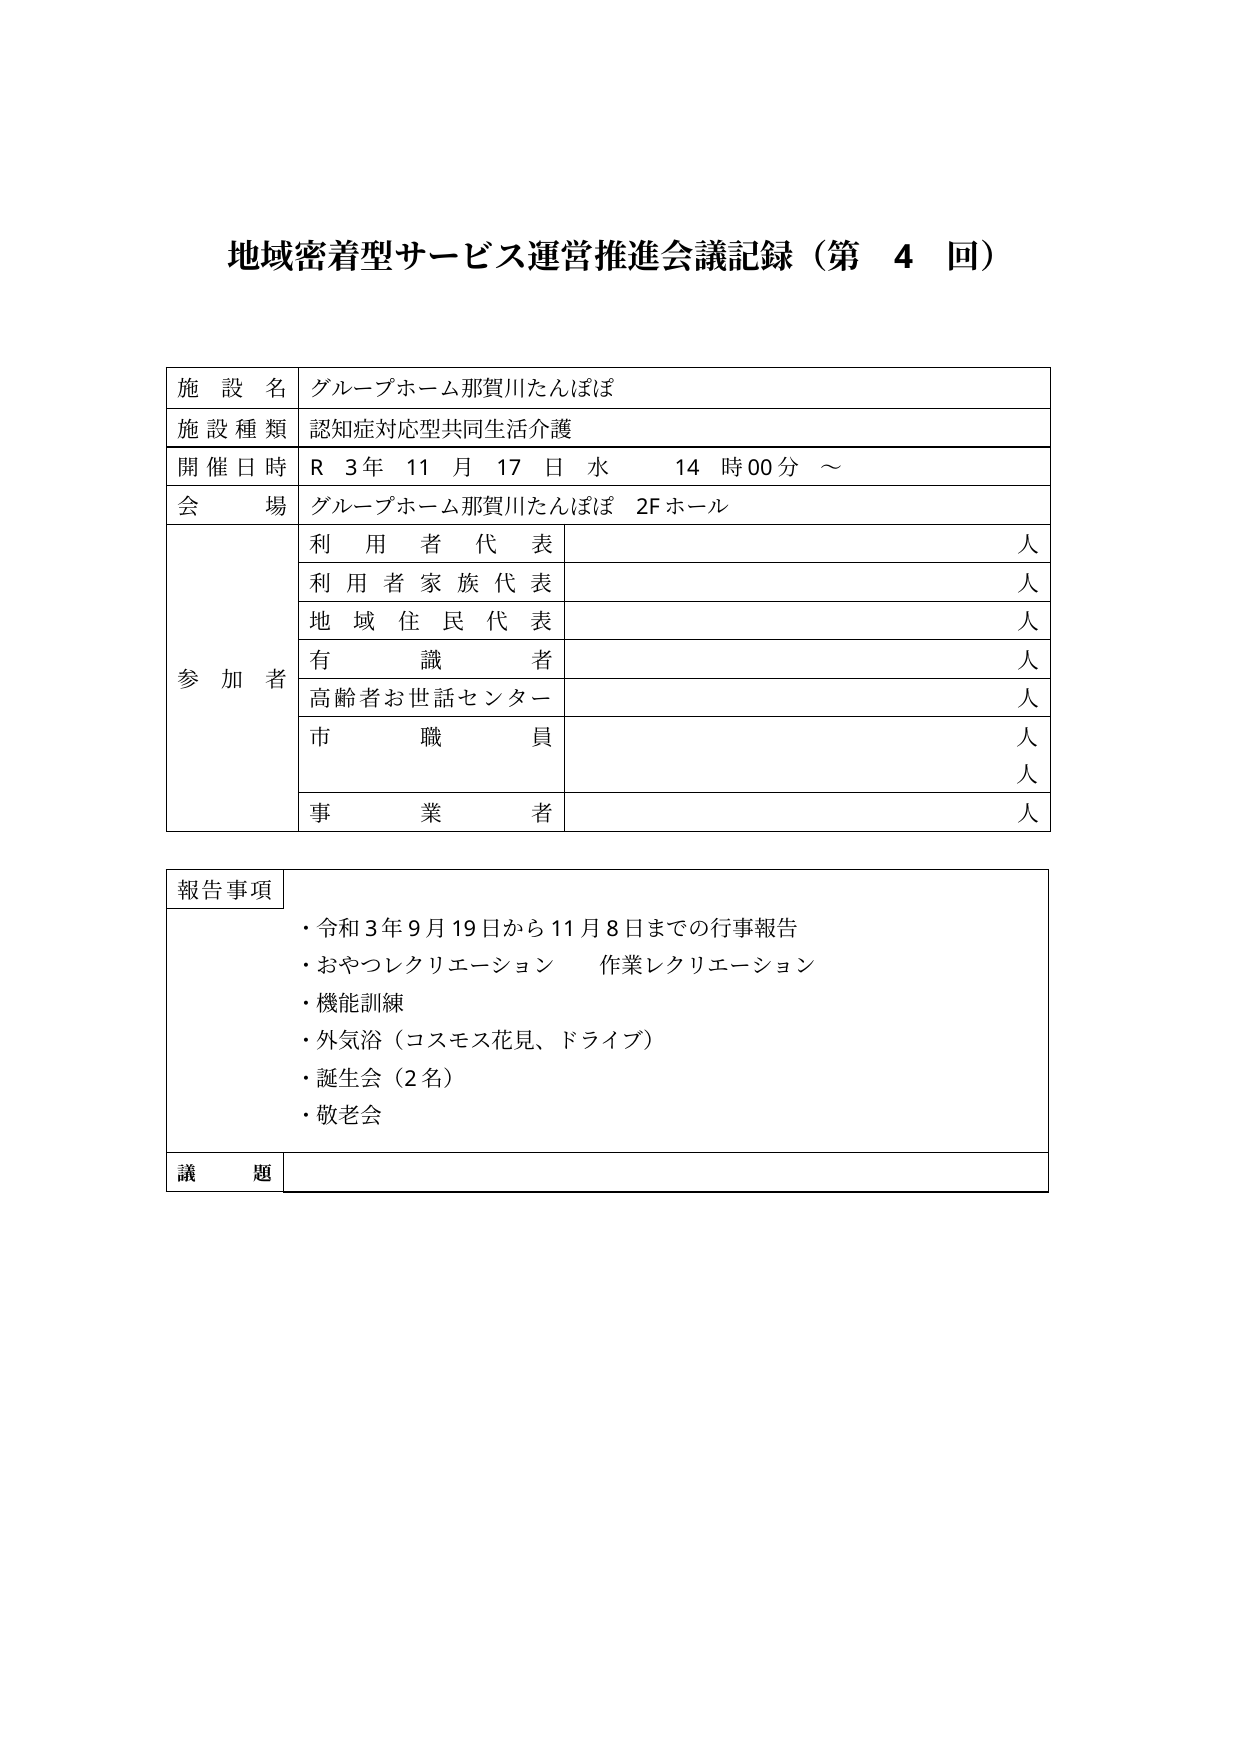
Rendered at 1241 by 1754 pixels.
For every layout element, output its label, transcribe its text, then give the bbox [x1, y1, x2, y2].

table_cell 参加者 [167, 525, 298, 831]
table_cell 認知症対応型共同生活介護 [299, 409, 1050, 446]
table_cell グループホーム那賀川たんぽぽ 2Fホール [299, 486, 1050, 523]
table_cell 人 [565, 602, 1050, 639]
table_header グループホーム那賀川たんぽぽ [299, 368, 1050, 408]
table_cell 有識者 [299, 640, 564, 678]
table_cell 事業者 [299, 793, 564, 831]
table_cell 会場 [167, 486, 298, 523]
table_cell 人 人 [565, 717, 1050, 792]
table_cell 利用者代表 [299, 525, 564, 562]
table_cell 施設種類 [167, 409, 298, 446]
table_cell 人 [565, 793, 1050, 831]
table_cell [167, 909, 283, 1152]
table_cell 人 [565, 563, 1050, 601]
table_cell 市職員 [299, 717, 564, 792]
text 地域密着型サービス運営推進会議記録（第 4 回） [177, 217, 1063, 292]
table_cell [284, 1153, 1048, 1191]
table_cell 人 [565, 679, 1050, 716]
table_cell 開催日時 [167, 448, 298, 485]
table_header 施設名 [167, 368, 298, 408]
table_cell 議題 [167, 1153, 283, 1191]
table_cell 人 [565, 640, 1050, 678]
table_header ・令和3年9月19日から11月8日までの行事報告 ・おやつレクリエーション 作業レクリエーション ・機能訓練 ・外気浴（コスモス花見、ドライブ） ・誕生会（2名） ・敬老会 [284, 870, 1048, 1152]
table_cell 利用者家族代表 [299, 563, 564, 601]
table_header 報告事項 [167, 870, 283, 908]
table_cell 人 [565, 525, 1050, 562]
table_cell 地域住民代表 [299, 602, 564, 639]
table_cell R 3年 11 月 17 日 水 14 時00分 ～ [299, 448, 1050, 485]
table_cell 高齢者お世話センター [299, 679, 564, 716]
